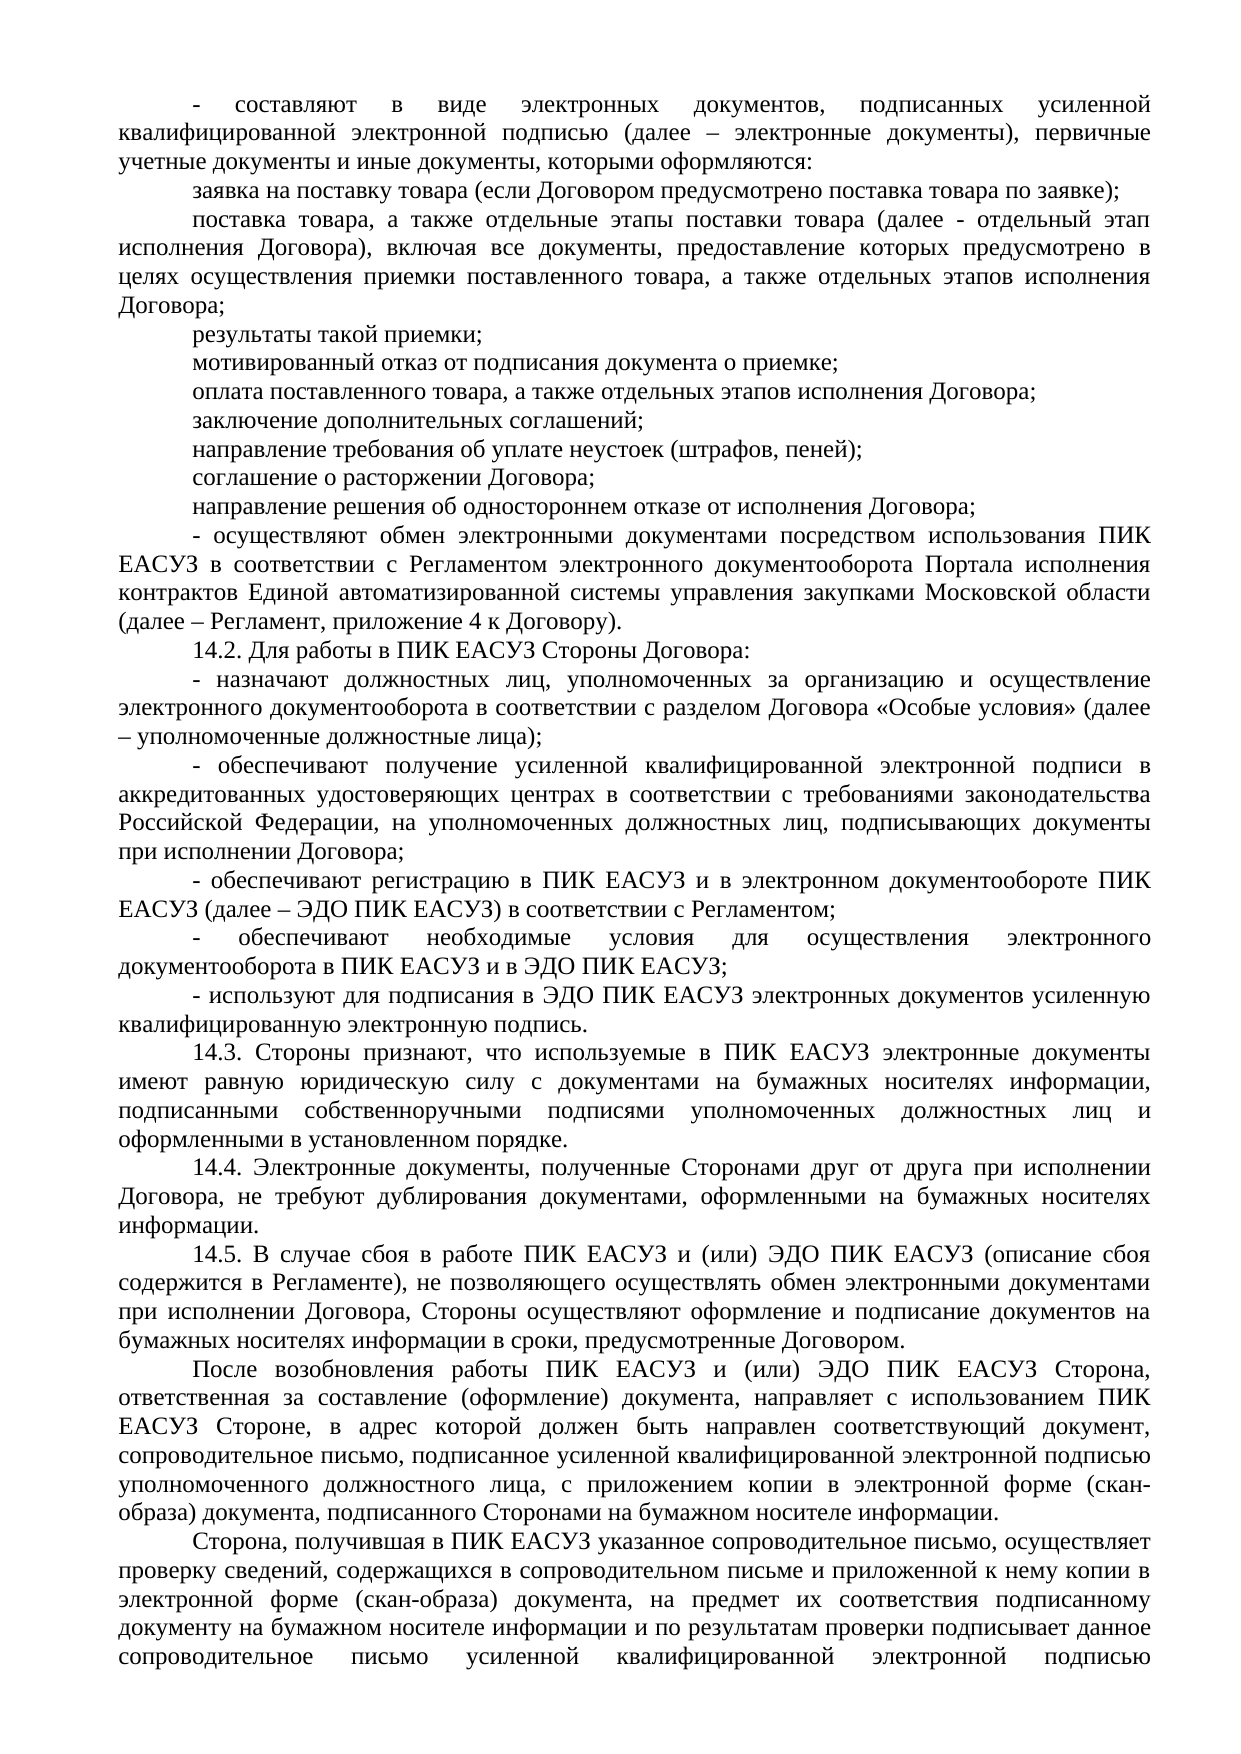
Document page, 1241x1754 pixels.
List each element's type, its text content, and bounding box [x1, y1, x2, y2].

text 14.2. Для работы в ПИК ЕАСУЗ Стороны Договора: [118, 635, 1152, 664]
text соглашение о расторжении Договора; [118, 462, 1152, 491]
text мотивированный отказ от подписания документа о приемке; [118, 347, 1152, 376]
text - обеспечивают получение усиленной квалифицированной электронной подписи в аккредитованных удостоверяющих центрах в соответствии с требованиями законодательства Российской Федерации, на уполномоченных должностных лиц, подписывающих документы при исполнении Договора; [118, 750, 1152, 865]
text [118, 1526, 1152, 1670]
text - назначают должностных лиц, уполномоченных за организацию и осуществление электронного документооборота в соответствии с разделом Договора «Особые условия» (далее – уполномоченные должностные лица); [118, 664, 1152, 750]
text - обеспечивают необходимые условия для осуществления электронного документооборота в ПИК ЕАСУЗ и в ЭДО ПИК ЕАСУЗ; [118, 922, 1152, 980]
text - составляют в виде электронных документов, подписанных усиленной квалифицированной электронной подписью (далее – электронные документы), первичные учетные документы и иные документы, которыми оформляются: [118, 89, 1152, 175]
text заявка на поставку товара (если Договором предусмотрено поставка товара по заявке); [118, 175, 1152, 204]
text 14.5. В случае сбоя в работе ПИК ЕАСУЗ и (или) ЭДО ПИК ЕАСУЗ (описание сбоя содержится в Регламенте), не позволяющего осуществлять обмен электронными документами при исполнении Договора, Стороны осуществляют оформление и подписание документов на бумажных носителях информации в сроки, предусмотренные Договором. [118, 1239, 1152, 1354]
text оплата поставленного товара, а также отдельных этапов исполнения Договора; [118, 376, 1152, 405]
text 14.3. Стороны признают, что используемые в ПИК ЕАСУЗ электронные документы имеют равную юридическую силу с документами на бумажных носителях информации, подписанными собственноручными подписями уполномоченных должностных лиц и оформленными в установленном порядке. [118, 1037, 1152, 1152]
text направление решения об одностороннем отказе от исполнения Договора; [118, 491, 1152, 520]
text поставка товара, а также отдельные этапы поставки товара (далее - отдельный этап исполнения Договора), включая все документы, предоставление которых предусмотрено в целях осуществления приемки поставленного товара, а также отдельных этапов исполнения Договора; [118, 204, 1152, 319]
text результаты такой приемки; [118, 319, 1152, 347]
text заключение дополнительных соглашений; [118, 405, 1152, 434]
text После возобновления работы ПИК ЕАСУЗ и (или) ЭДО ПИК ЕАСУЗ Сторона, ответственная за составление (оформление) документа, направляет с использованием ПИК ЕАСУЗ Стороне, в адрес которой должен быть направлен соответствующий документ, сопроводительное письмо, подписанное усиленной квалифицированной электронной подписью уполномоченного должностного лица, с приложением копии в электронной форме (скан-образа) документа, подписанного Сторонами на бумажном носителе информации. [118, 1354, 1152, 1526]
text направление требования об уплате неустоек (штрафов, пеней); [118, 434, 1152, 462]
text 14.4. Электронные документы, полученные Сторонами друг от друга при исполнении Договора, не требуют дублирования документами, оформленными на бумажных носителях информации. [118, 1152, 1152, 1239]
text - используют для подписания в ЭДО ПИК ЕАСУЗ электронных документов усиленную квалифицированную электронную подпись. [118, 980, 1152, 1037]
text - обеспечивают регистрацию в ПИК ЕАСУЗ и в электронном документообороте ПИК ЕАСУЗ (далее – ЭДО ПИК ЕАСУЗ) в соответствии с Регламентом; [118, 865, 1152, 922]
text - осуществляют обмен электронными документами посредством использования ПИК ЕАСУЗ в соответствии с Регламентом электронного документооборота Портала исполнения контрактов Единой автоматизированной системы управления закупками Московской области (далее – Регламент, приложение 4 к Договору). [118, 520, 1152, 635]
